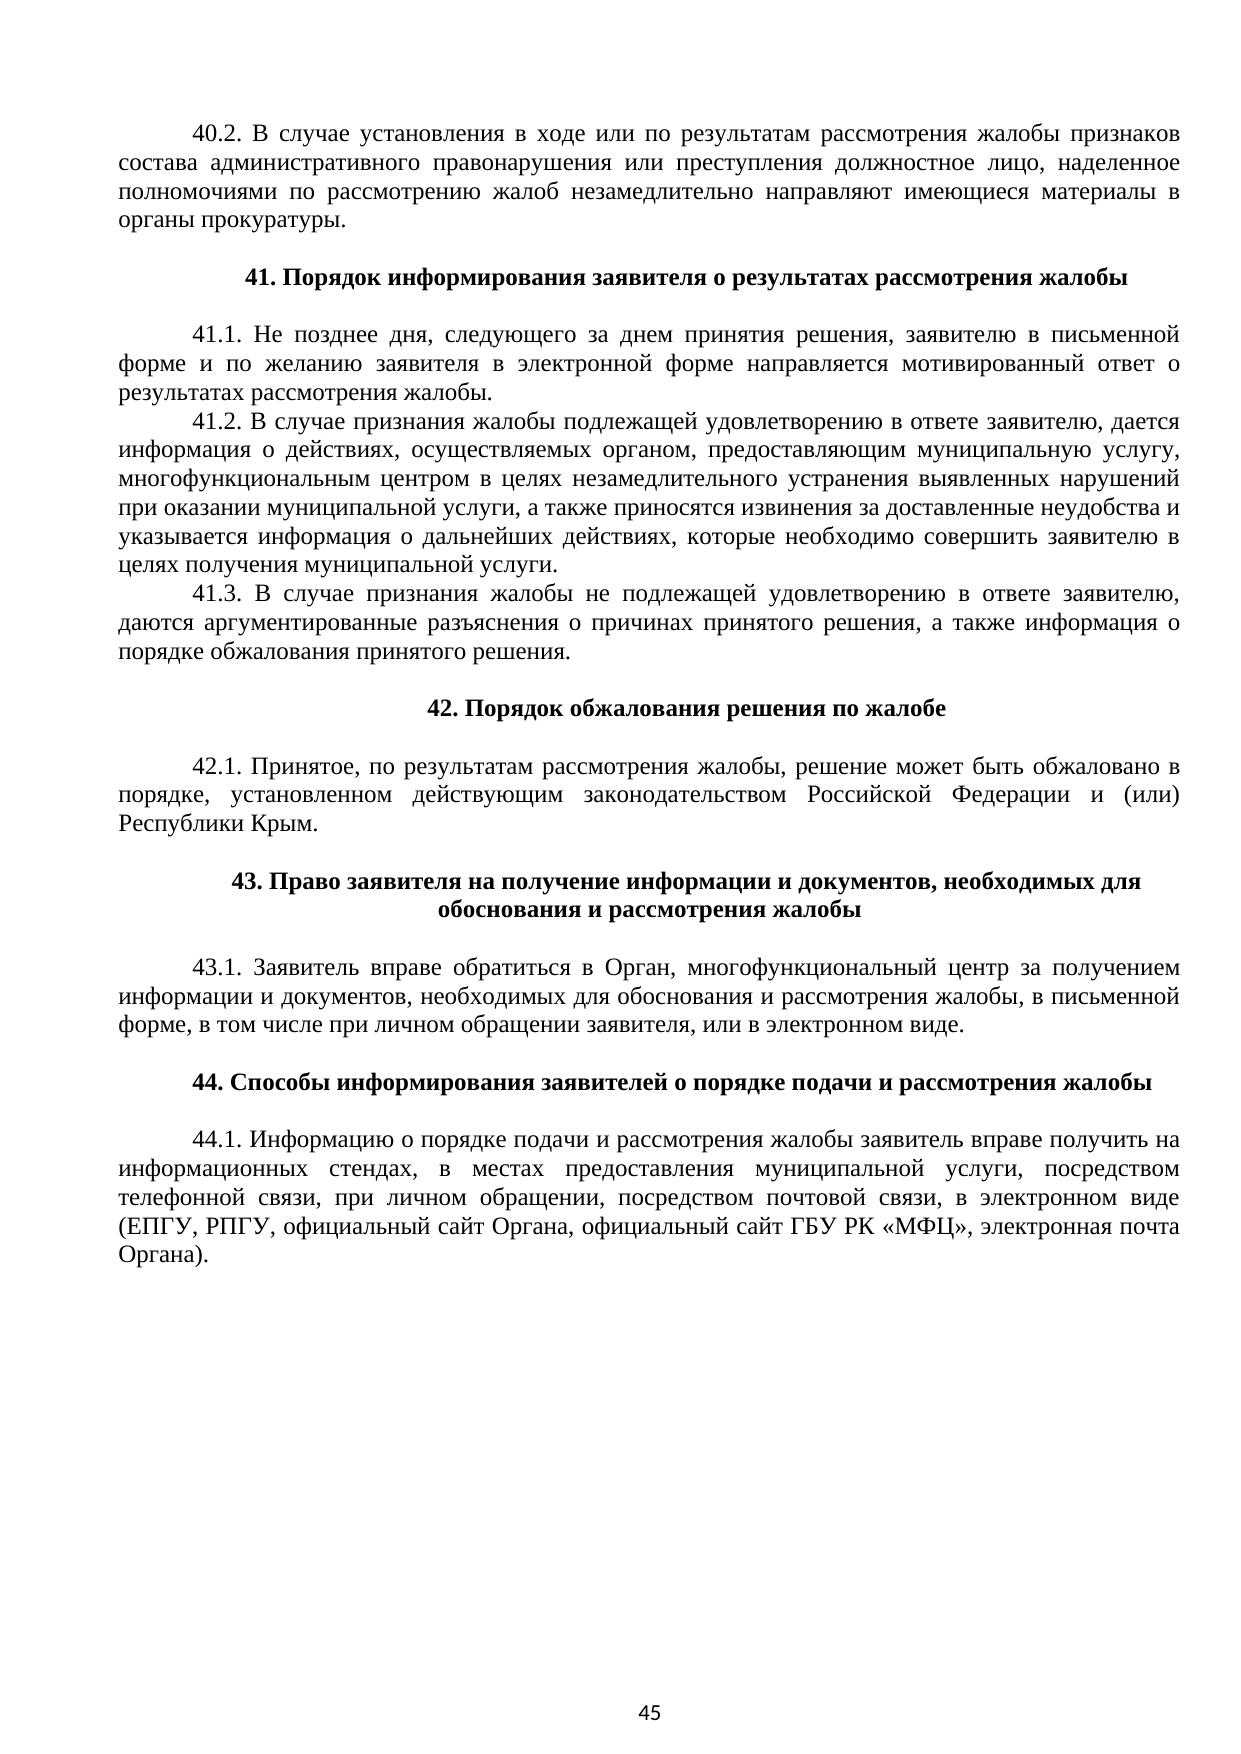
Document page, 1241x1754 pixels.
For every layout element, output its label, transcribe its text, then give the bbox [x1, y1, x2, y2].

text 41.2. В случае признания жалобы подлежащей удовлетворению в ответе заявителю, дается информация о действиях, осуществляемых органом, предоставляющим муниципальную услугу, многофункциональным центром в целях незамедлительного устранения выявленных нарушений при оказании муниципальной услуги, а также приносятся извинения за доставленные неудобства и указывается информация о дальнейших действиях, которые необходимо совершить заявителю в целях получения муниципальной услуги. [118, 406, 1181, 578]
text 41.1. Не позднее дня, следующего за днем принятия решения, заявителю в письменной форме и по желанию заявителя в электронной форме направляется мотивированный ответ о результатах рассмотрения жалобы. [118, 319, 1181, 406]
text 43. Право заявителя на получение информации и документов, необходимых для обоснования и рассмотрения жалобы [118, 866, 1181, 923]
text 44.1. Информацию о порядке подачи и рассмотрения жалобы заявитель вправе получить на информационных стендах, в местах предоставления муниципальной услуги, посредством телефонной связи, при личном обращении, посредством почтовой связи, в электронном виде (ЕПГУ, РПГУ, официальный сайт Органа, официальный сайт ГБУ РК «МФЦ», электронная почта Органа). [118, 1124, 1181, 1268]
text 41. Порядок информирования заявителя о результатах рассмотрения жалобы [118, 262, 1181, 291]
text 42.1. Принятое, по результатам рассмотрения жалобы, решение может быть обжаловано в порядке, установленном действующим законодательством Российской Федерации и (или) Республики Крым. [118, 751, 1181, 837]
text 40.2. В случае установления в ходе или по результатам рассмотрения жалобы признаков состава административного правонарушения или преступления должностное лицо, наделенное полномочиями по рассмотрению жалоб незамедлительно направляют имеющиеся материалы в органы прокуратуры. [118, 118, 1181, 233]
text 43.1. Заявитель вправе обратиться в Орган, многофункциональный центр за получением информации и документов, необходимых для обоснования и рассмотрения жалобы, в письменной форме, в том числе при личном обращении заявителя, или в электронном виде. [118, 952, 1181, 1038]
text 41.3. В случае признания жалобы не подлежащей удовлетворению в ответе заявителю, даются аргументированные разъяснения о причинах принятого решения, а также информация о порядке обжалования принятого решения. [118, 578, 1181, 664]
text 42. Порядок обжалования решения по жалобе [118, 693, 1181, 722]
text 44. Способы информирования заявителей о порядке подачи и рассмотрения жалобы [118, 1067, 1181, 1096]
